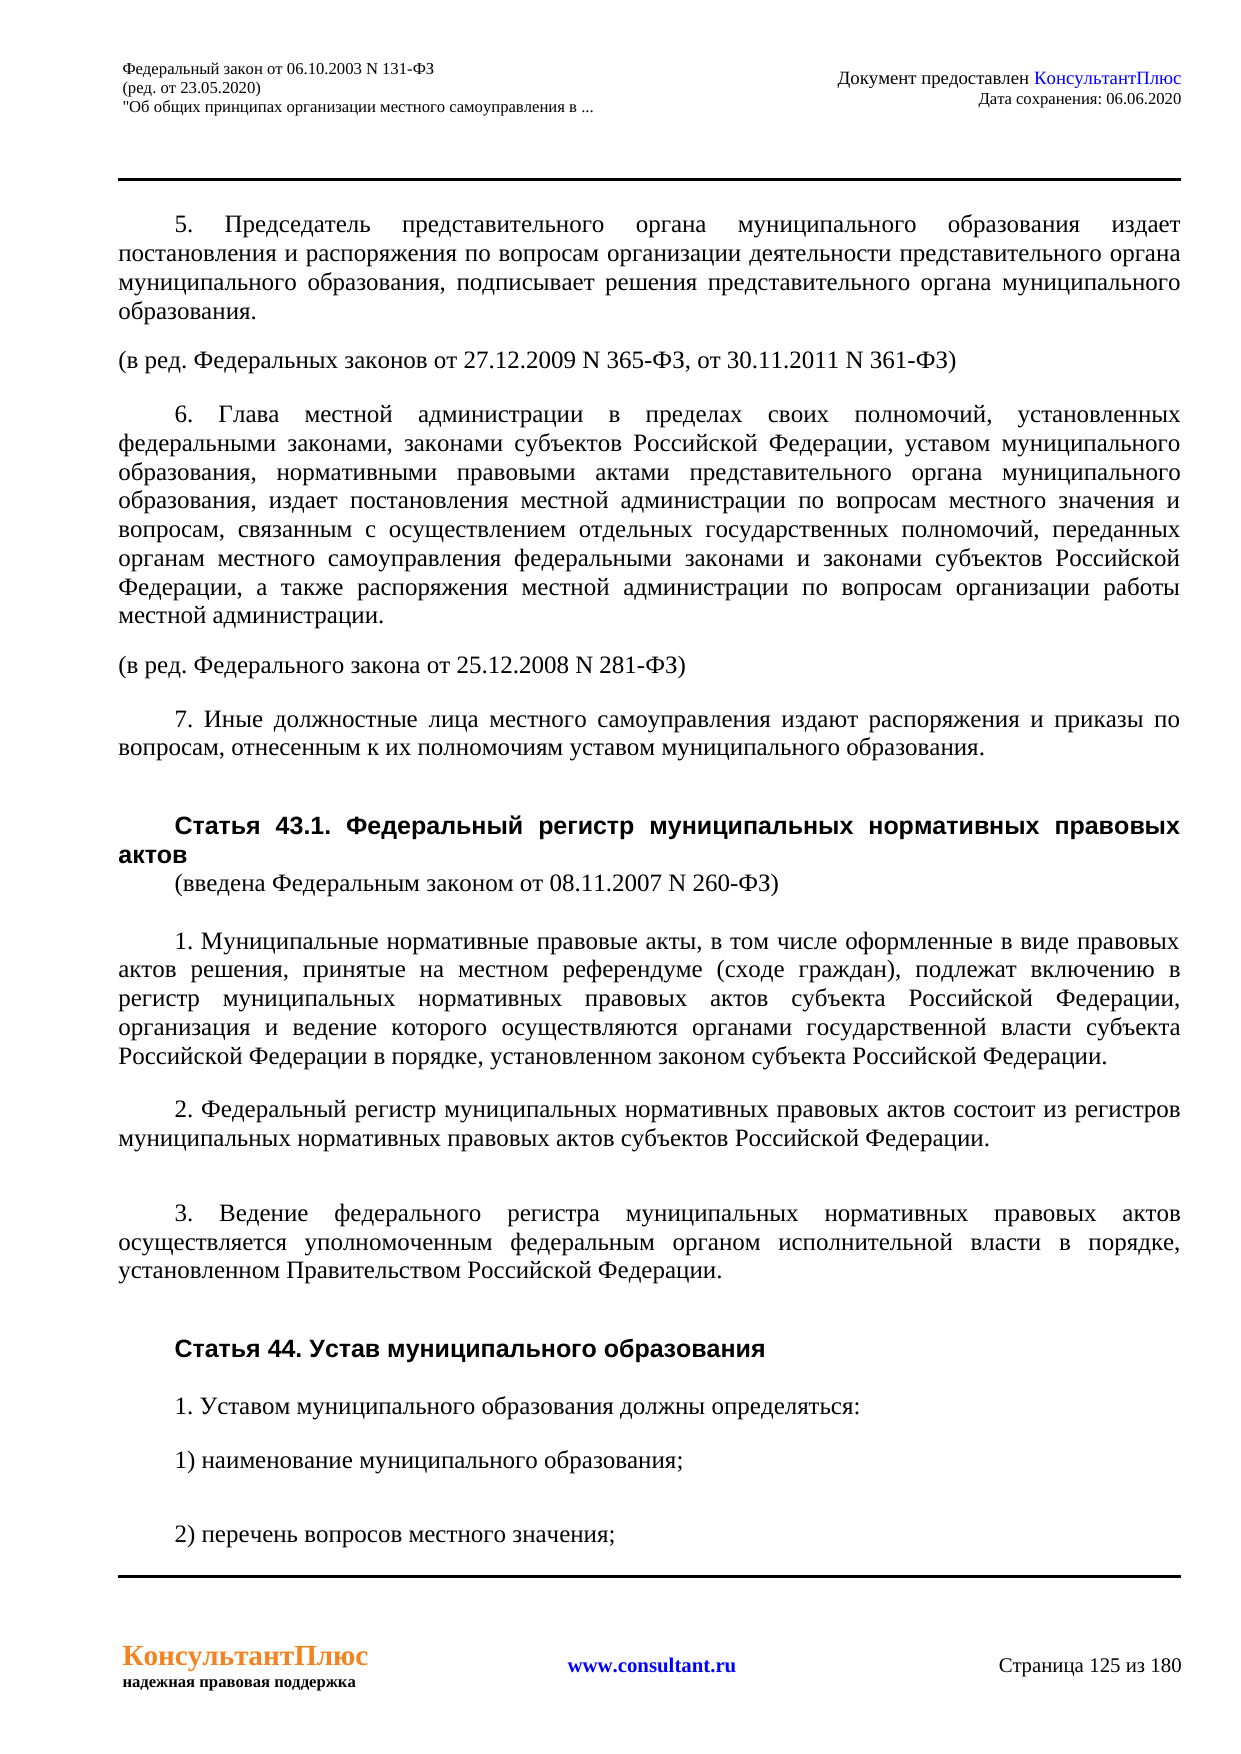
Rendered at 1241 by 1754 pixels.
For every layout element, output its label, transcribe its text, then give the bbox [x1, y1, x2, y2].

text 6. Глава местной администрации в пределах своих полномочий, установленных федеральными законами, законами субъектов Российской Федерации, уставом муниципального образования, нормативными правовыми актами представительного органа муниципального образования, издает постановления местной администрации по вопросам местного значения и вопросам, связанным с осуществлением отдельных государственных полномочий, переданных органам местного самоуправления федеральными законами и законами субъектов Российской Федерации, а также распоряжения местной администрации по вопросам организации работы местной администрации. [118, 399, 1181, 629]
text 1. Уставом муниципального образования должны определяться: [118, 1391, 1181, 1420]
text 5. Председатель представительного органа муниципального образования издает постановления и распоряжения по вопросам организации деятельности представительного органа муниципального образования, подписывает решения представительного органа муниципального образования. [118, 209, 1181, 324]
title Статья 43.1. Федеральный регистр муниципальных нормативных правовых актов [118, 811, 1181, 868]
text (введена Федеральным законом от 08.11.2007 N 260-ФЗ) [118, 868, 1181, 897]
text 2. Федеральный регистр муниципальных нормативных правовых актов состоит из регистров муниципальных нормативных правовых актов субъектов Российской Федерации. [118, 1094, 1181, 1152]
text (в ред. Федерального закона от 25.12.2008 N 281-ФЗ) [118, 650, 1181, 679]
title Статья 44. Устав муниципального образования [118, 1334, 1181, 1362]
text 1) наименование муниципального образования; [118, 1445, 1181, 1474]
text 3. Ведение федерального регистра муниципальных нормативных правовых актов осуществляется уполномоченным федеральным органом исполнительной власти в порядке, установленном Правительством Российской Федерации. [118, 1198, 1181, 1284]
text 1. Муниципальные нормативные правовые акты, в том числе оформленные в виде правовых актов решения, принятые на местном референдуме (сходе граждан), подлежат включению в регистр муниципальных нормативных правовых актов субъекта Российской Федерации, организация и ведение которого осуществляются органами государственной власти субъекта Российской Федерации в порядке, установленном законом субъекта Российской Федерации. [118, 926, 1181, 1069]
text 2) перечень вопросов местного значения; [118, 1519, 1181, 1548]
text 7. Иные должностные лица местного самоуправления издают распоряжения и приказы по вопросам, отнесенным к их полномочиям уставом муниципального образования. [118, 704, 1181, 761]
text (в ред. Федеральных законов от 27.12.2009 N 365-ФЗ, от 30.11.2011 N 361-ФЗ) [118, 345, 1181, 374]
